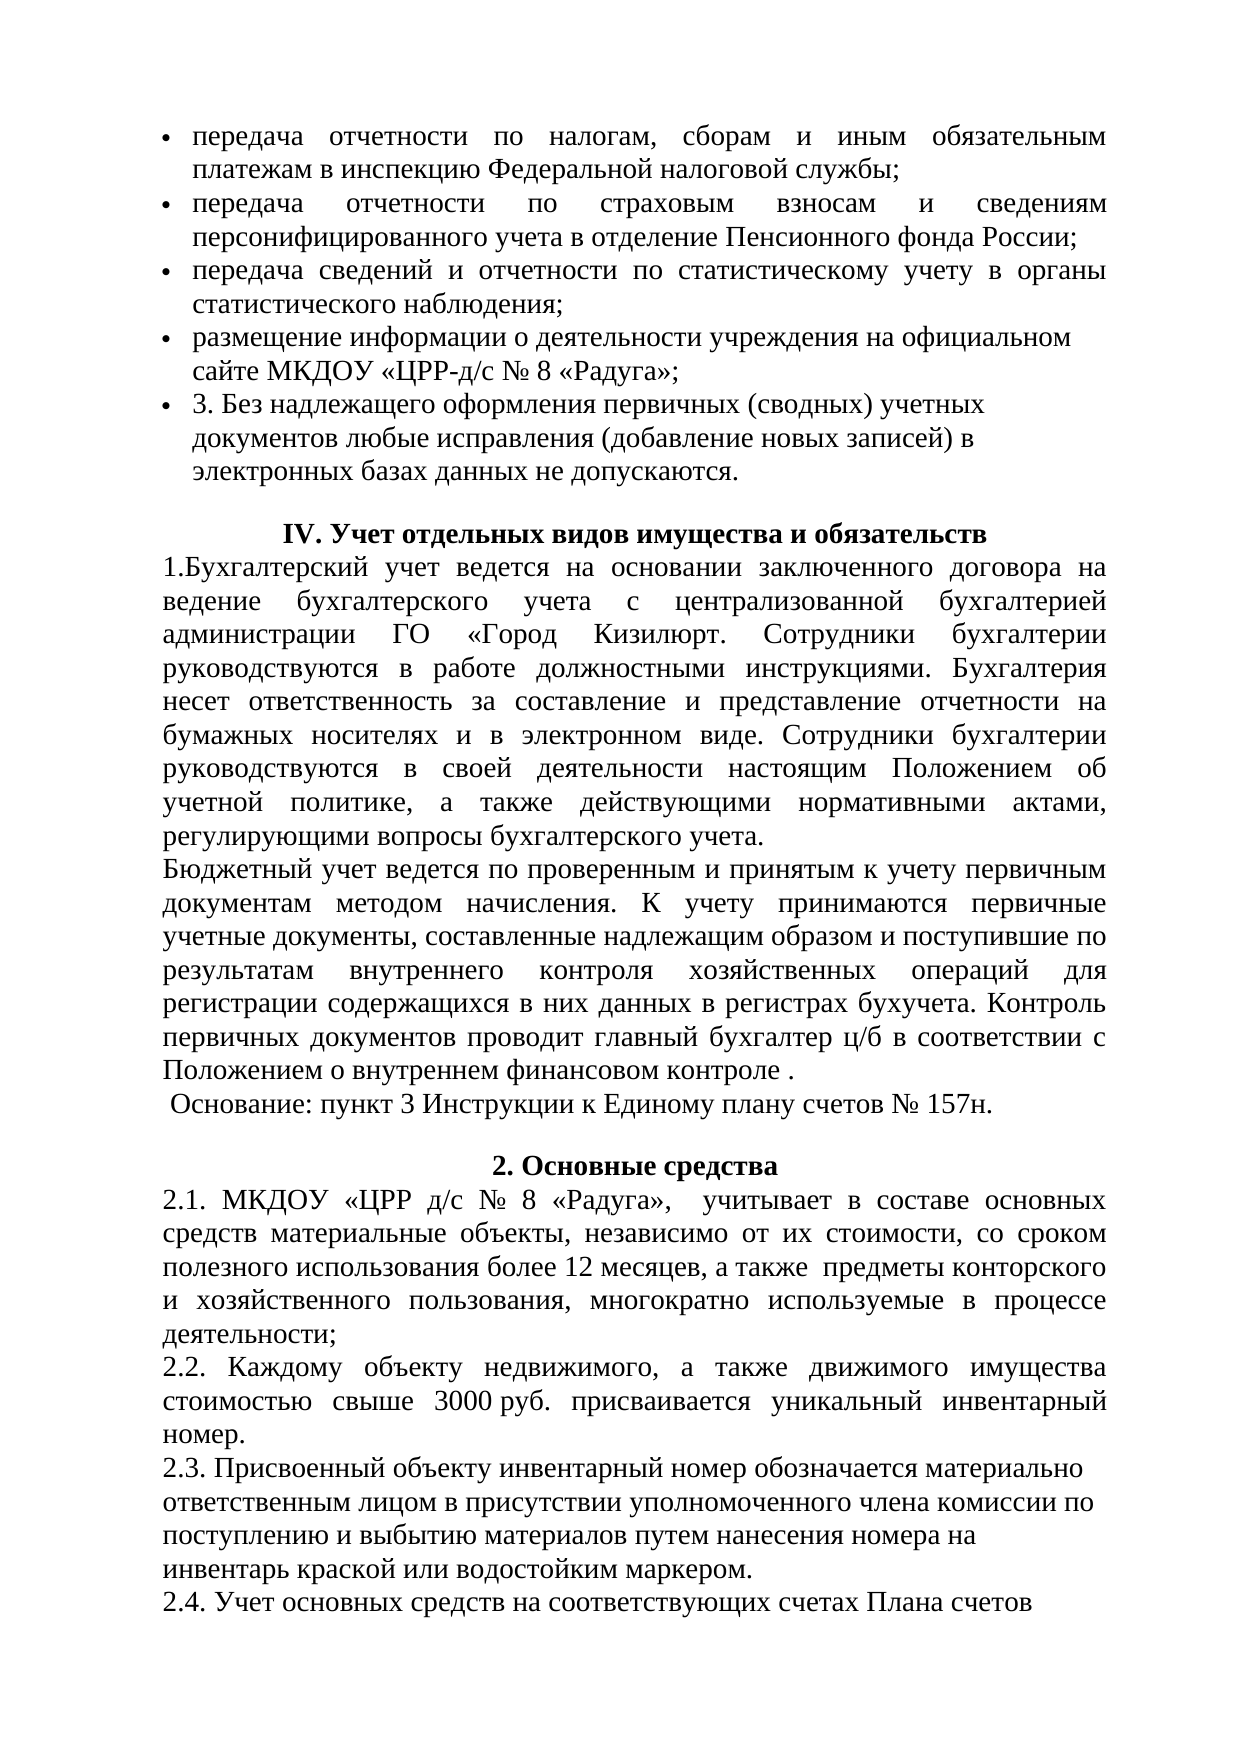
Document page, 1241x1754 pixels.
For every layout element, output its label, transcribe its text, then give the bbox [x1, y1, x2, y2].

text Основание: пункт 3 Инструкции к Единому плану счетов № 157н. [162, 1086, 1107, 1119]
list передача отчетности по страховым взносам и сведениям персонифицированного учета в отделение Пенсионного фонда России; [162, 185, 1107, 252]
list 3. Без надлежащего оформления первичных (сводных) учетных документов любые исправления (добавление новых записей) в электронных базах данных не допускаются. [162, 386, 1107, 487]
text Бюджетный учет ведется по проверенным и принятым к учету первичным документам методом начисления. К учету принимаются первичные учетные документы, составленные надлежащим образом и поступившие по результатам внутреннего контроля хозяйственных операций для регистрации содержащихся в них данных в регистрах бухучета. Контроль первичных документов проводит главный бухгалтер ц/б в соответствии с Положением о внутреннем финансовом контроле . [162, 851, 1107, 1086]
list передача сведений и отчетности по статистическому учету в органы статистического наблюдения; [162, 252, 1107, 319]
list размещение информации о деятельности учреждения на официальном сайте МКДОУ «ЦРР-д/с № 8 «Радуга»; [162, 319, 1107, 386]
list передача отчетности по налогам, сборам и иным обязательным платежам в инспекцию Федеральной налоговой службы; [162, 118, 1107, 185]
text 2.2. Каждому объекту недвижимого, а также движимого имущества стоимостью свыше 3000 руб. присваивается уникальный инвентарный номер. [162, 1349, 1107, 1450]
text 2.1. МКДОУ «ЦРР д/с № 8 «Радуга», учитывает в составе основных средств материальные объекты, независимо от их стоимости, со сроком полезного использования более 12 месяцев, а также предметы конторского и хозяйственного пользования, многократно используемые в процессе деятельности; [162, 1182, 1107, 1349]
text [162, 1450, 1107, 1618]
text 2. Основные средства [162, 1148, 1107, 1182]
text 1.Бухгалтерский учет ведется на основании заключенного договора на ведение бухгалтерского учета с централизованной бухгалтерией администрации ГО «Город Кизилюрт. Сотрудники бухгалтерии руководствуются в работе должностными инструкциями. Бухгалтерия несет ответственность за составление и представление отчетности на бумажных носителях и в электронном виде. Сотрудники бухгалтерии руководствуются в своей деятельности настоящим Положением об учетной политике, а также действующими нормативными актами, регулирующими вопросы бухгалтерского учета. [162, 549, 1107, 851]
text IV. Учет отдельных видов имущества и обязательств [162, 516, 1107, 549]
